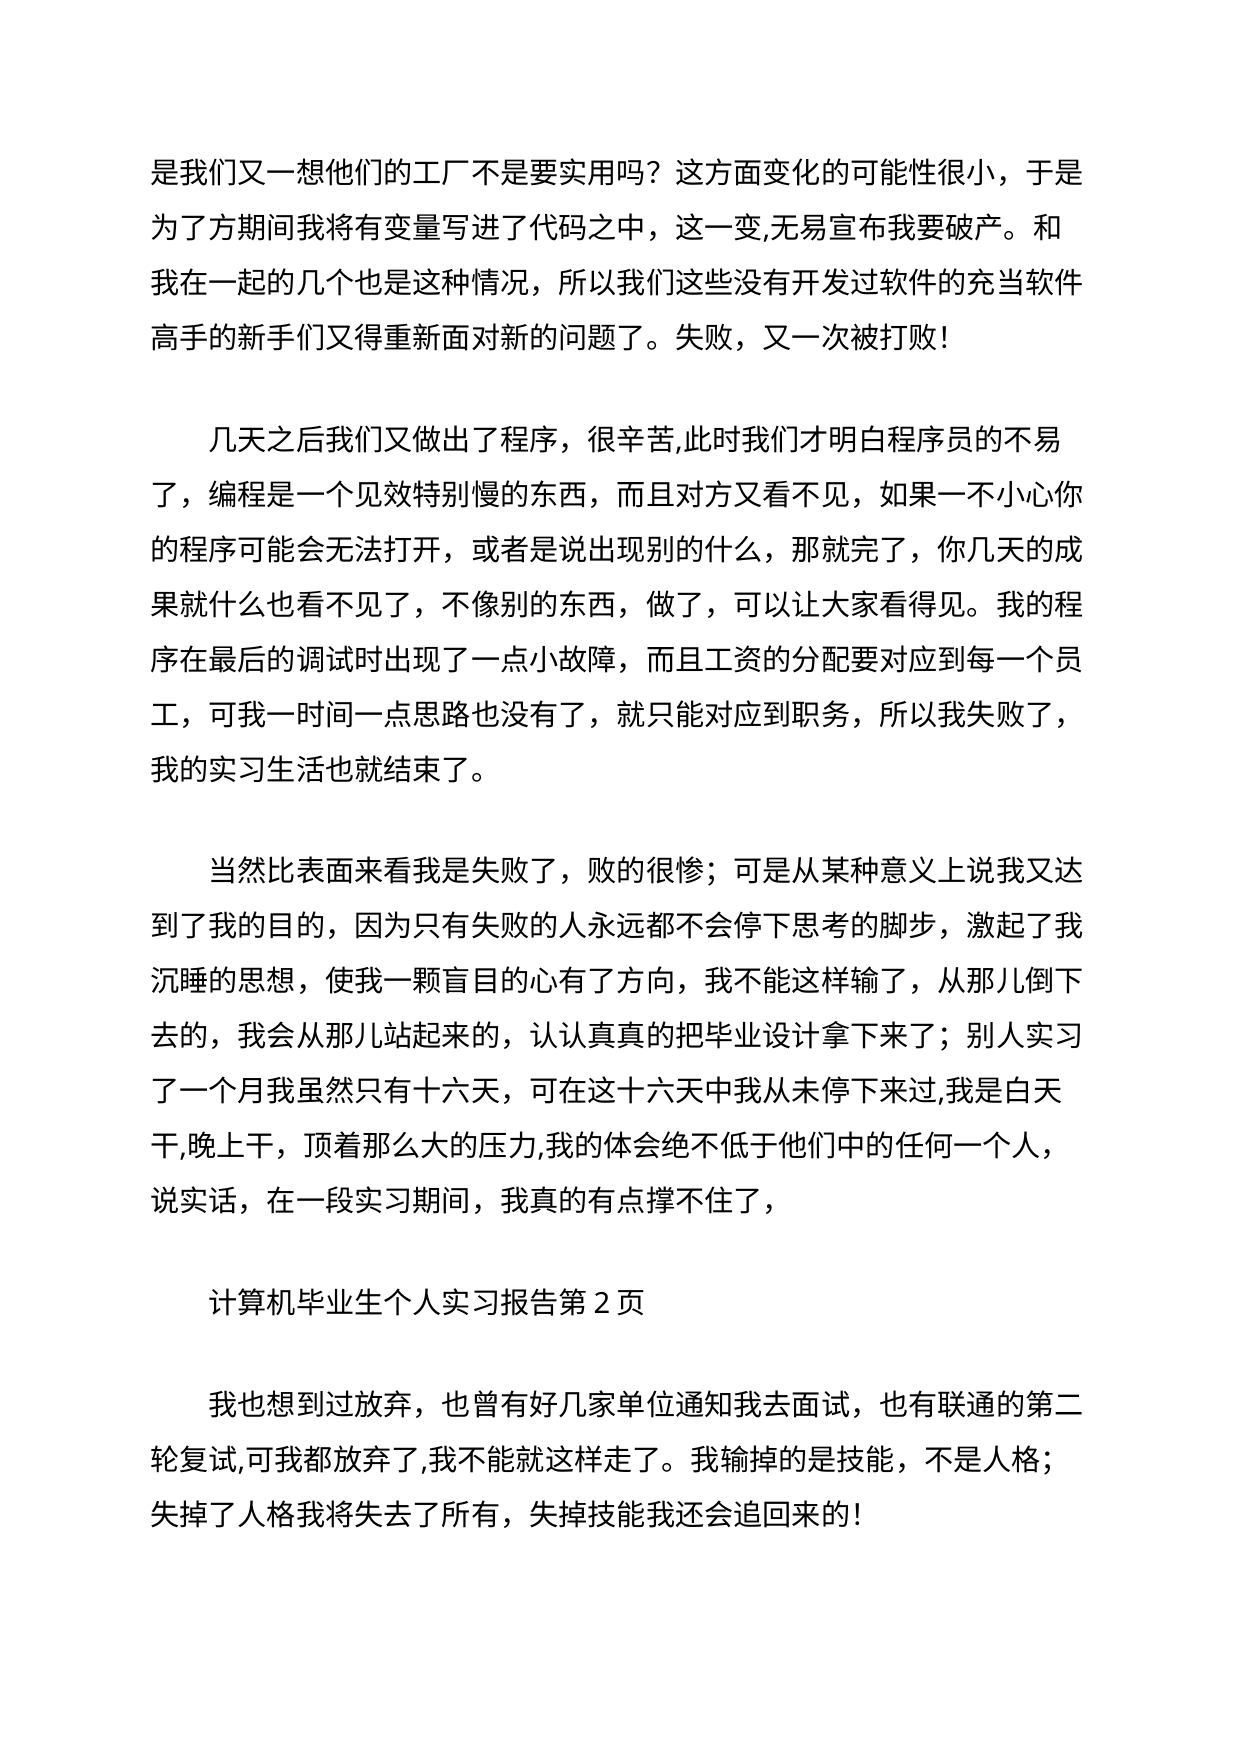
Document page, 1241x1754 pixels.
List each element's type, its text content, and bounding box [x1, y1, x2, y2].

text 几天之后我们又做出了程序，很辛苦,此时我们才明白程序员的不易了，编程是一个见效特别慢的东西，而且对方又看不见，如果一不小心你的程序可能会无法打开，或者是说出现别的什么，那就完了，你几天的成果就什么也看不见了，不像别的东西，做了，可以让大家看得见。我的程序在最后的调试时出现了一点小故障，而且工资的分配要对应到每一个员工，可我一时间一点思路也没有了，就只能对应到职务，所以我失败了，我的实习生活也就结束了。 [150, 417, 1090, 788]
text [150, 150, 1090, 357]
text 当然比表面来看我是失败了，败的很惨；可是从某种意义上说我又达到了我的目的，因为只有失败的人永远都不会停下思考的脚步，激起了我沉睡的思想，使我一颗盲目的心有了方向，我不能这样输了，从那儿倒下去的，我会从那儿站起来的，认认真真的把毕业设计拿下来了；别人实习了一个月我虽然只有十六天，可在这十六天中我从未停下来过,我是白天干,晚上干，顶着那么大的压力,我的体会绝不低于他们中的任何一个人，说实话，在一段实习期间，我真的有点撑不住了， [150, 848, 1090, 1220]
text 我也想到过放弃，也曾有好几家单位通知我去面试，也有联通的第二轮复试,可我都放弃了,我不能就这样走了。我输掉的是技能，不是人格；失掉了人格我将失去了所有，失掉技能我还会追回来的！ [150, 1381, 1090, 1533]
text 计算机毕业生个人实习报告第2页 [150, 1279, 1090, 1322]
